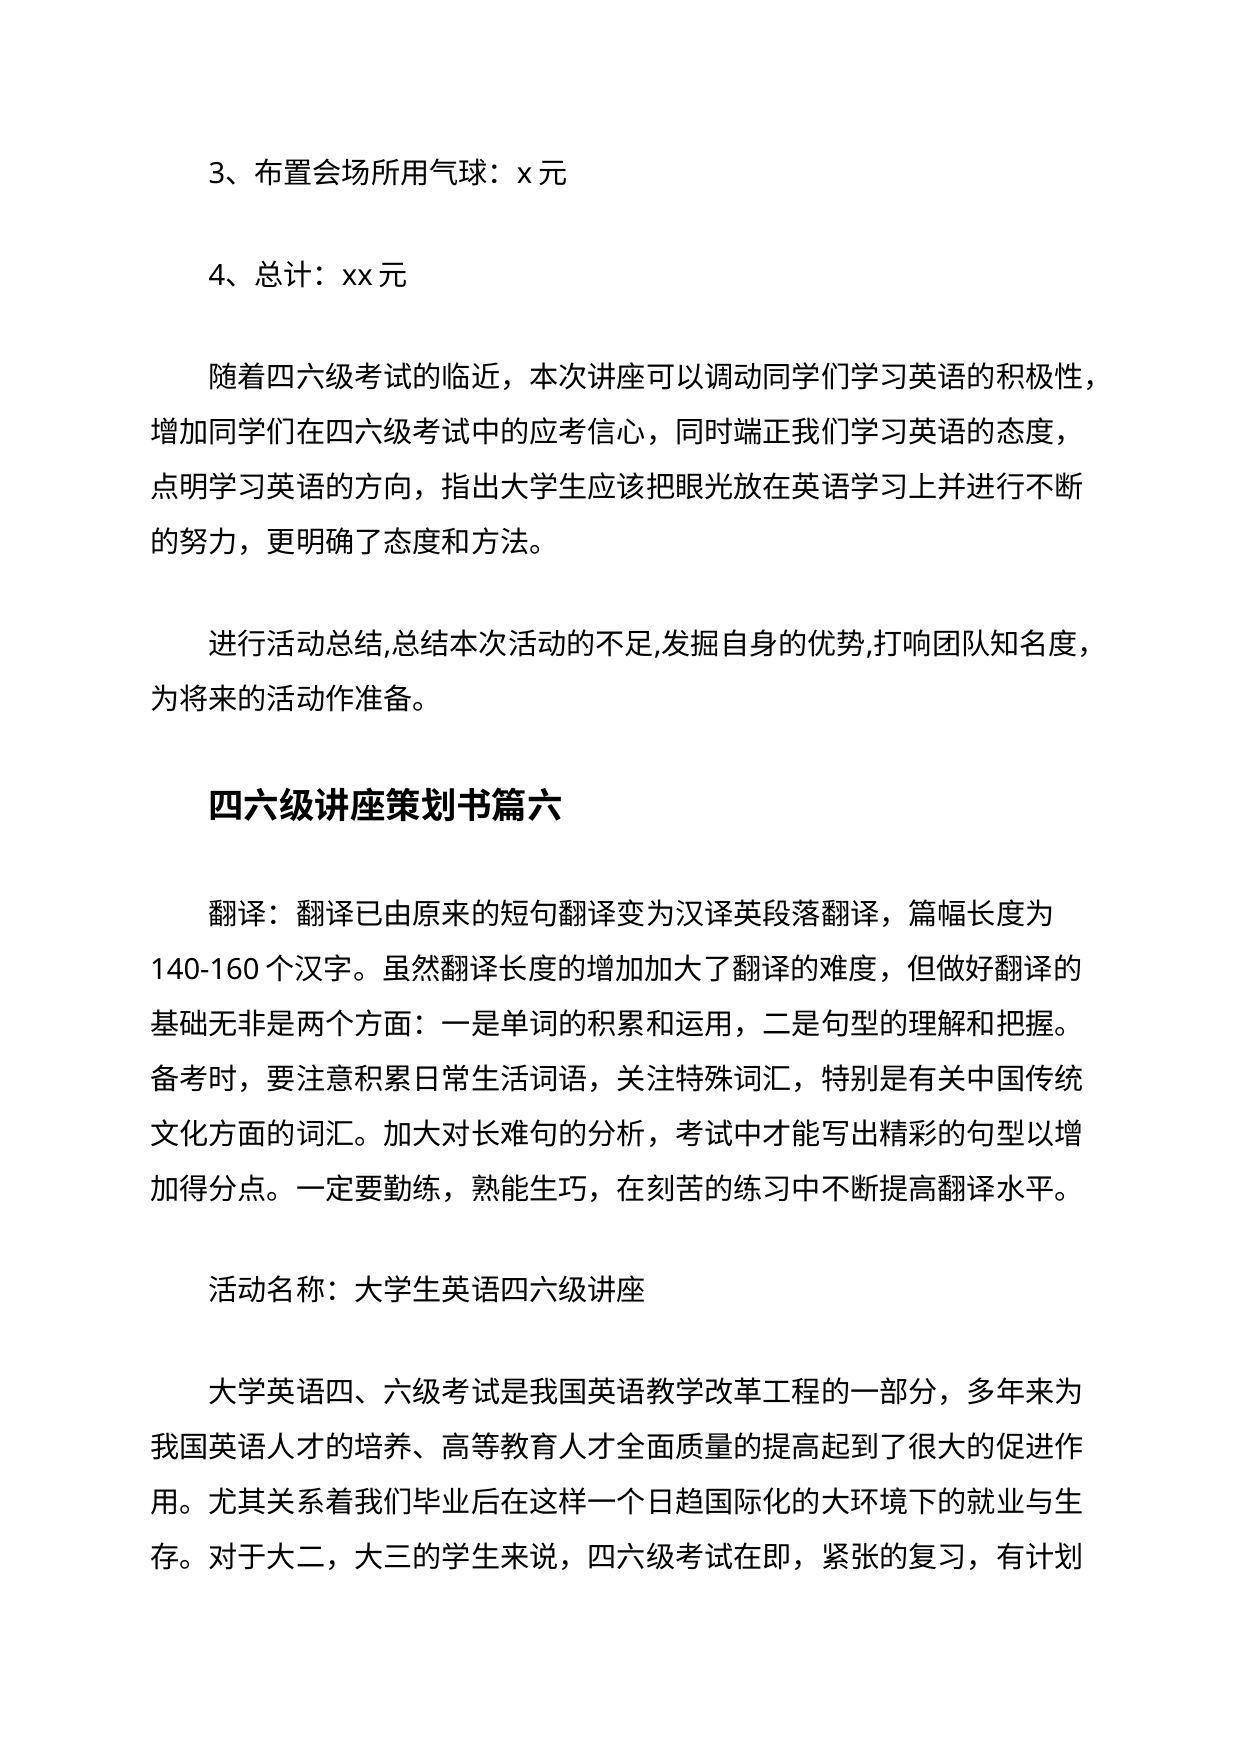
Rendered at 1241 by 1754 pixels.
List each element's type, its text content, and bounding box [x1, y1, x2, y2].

text 3、布置会场所用气球：x元 [150, 150, 1090, 192]
text 进行活动总结,总结本次活动的不足,发掘自身的优势,打响团队知名度，为将来的活动作准备。 [150, 620, 1090, 718]
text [150, 1369, 1090, 1576]
text 活动名称：大学生英语四六级讲座 [150, 1267, 1090, 1309]
text 翻译：翻译已由原来的短句翻译变为汉译英段落翻译，篇幅长度为140-160个汉字。虽然翻译长度的增加加大了翻译的难度，但做好翻译的基础无非是两个方面：一是单词的积累和运用，二是句型的理解和把握。备考时，要注意积累日常生活词语，关注特殊词汇，特别是有关中国传统文化方面的词汇。加大对长难句的分析，考试中才能写出精彩的句型以增加得分点。一定要勤练，熟能生巧，在刻苦的练习中不断提高翻译水平。 [150, 891, 1090, 1207]
text 随着四六级考试的临近，本次讲座可以调动同学们学习英语的积极性，增加同学们在四六级考试中的应考信心，同时端正我们学习英语的态度，点明学习英语的方向，指出大学生应该把眼光放在英语学习上并进行不断的努力，更明确了态度和方法。 [150, 354, 1090, 561]
text 4、总计：xx元 [150, 252, 1090, 294]
text 四六级讲座策划书篇六 [150, 777, 1090, 828]
